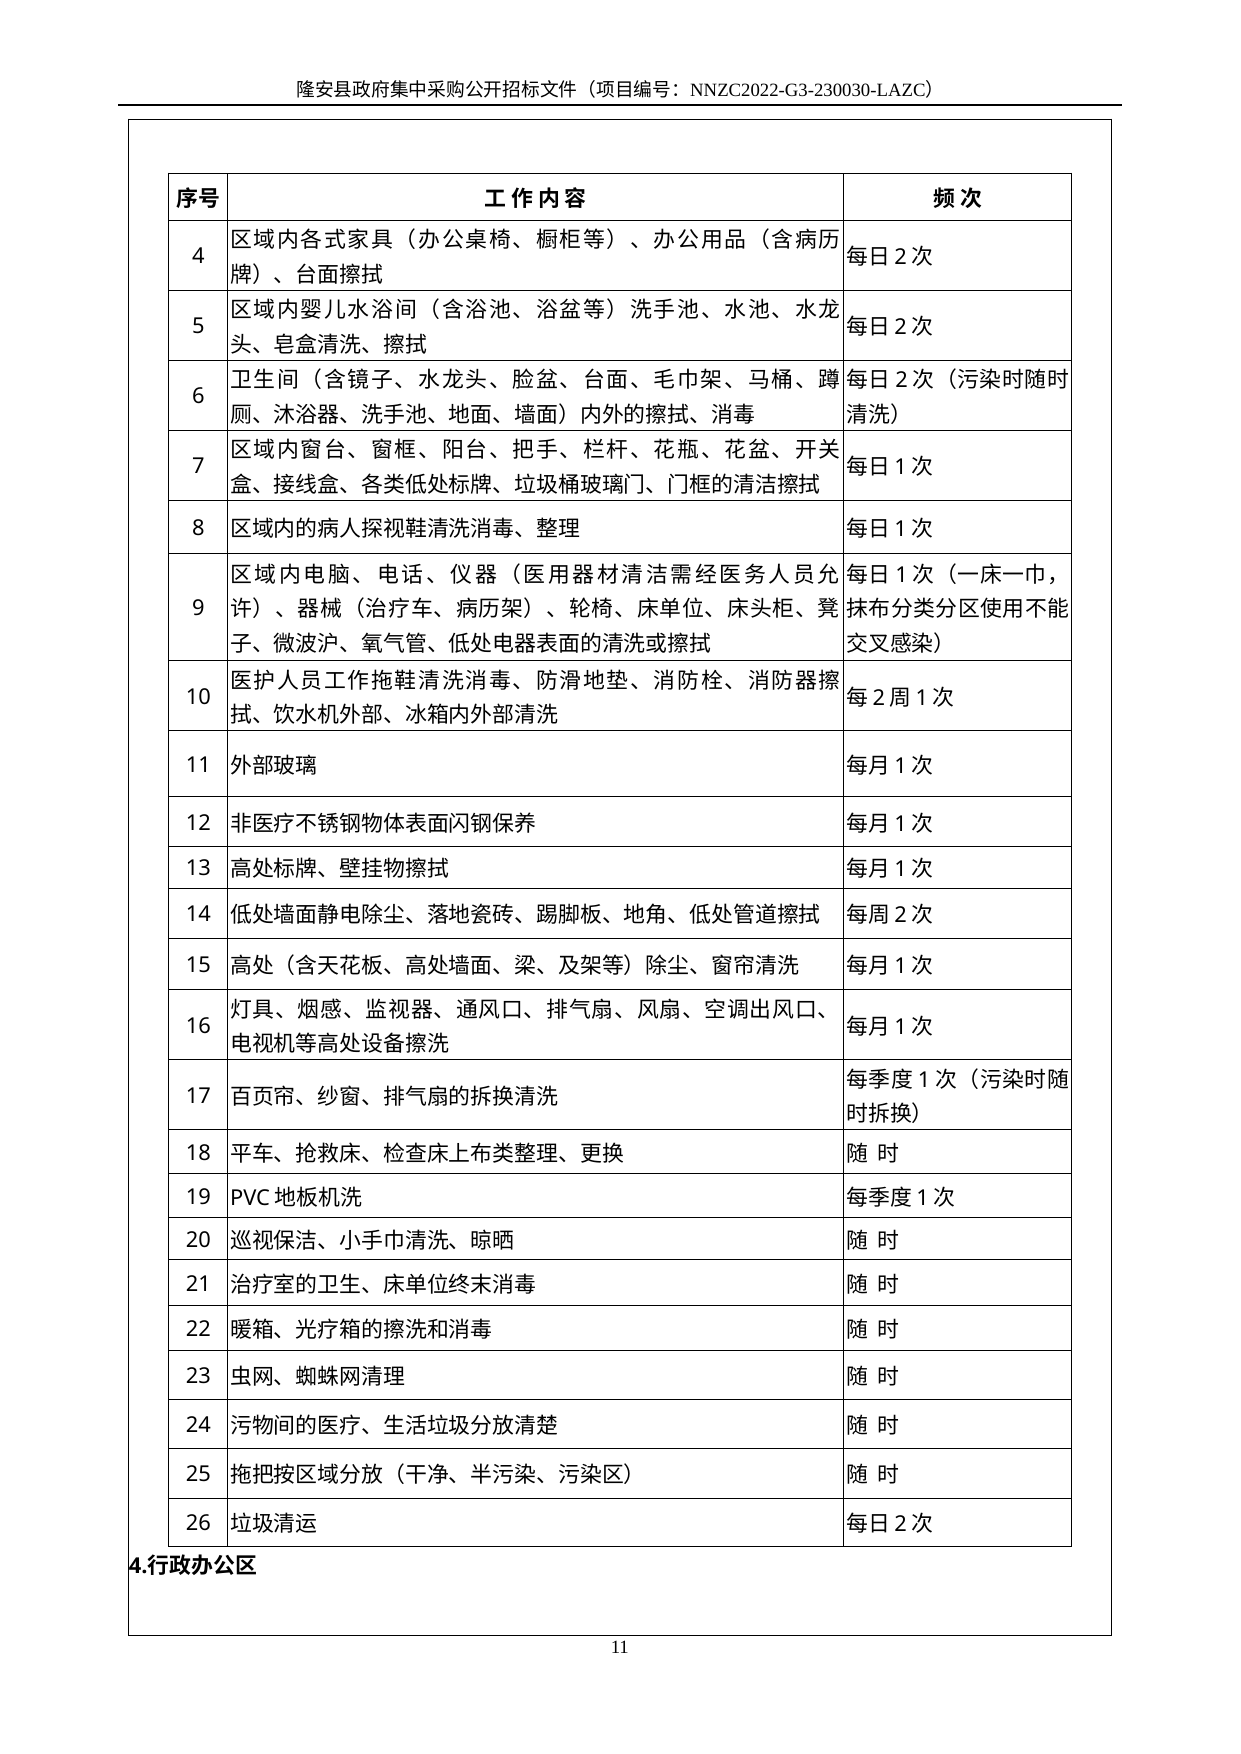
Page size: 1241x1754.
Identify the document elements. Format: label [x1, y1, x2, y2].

table_cell [129, 120, 1111, 1634]
